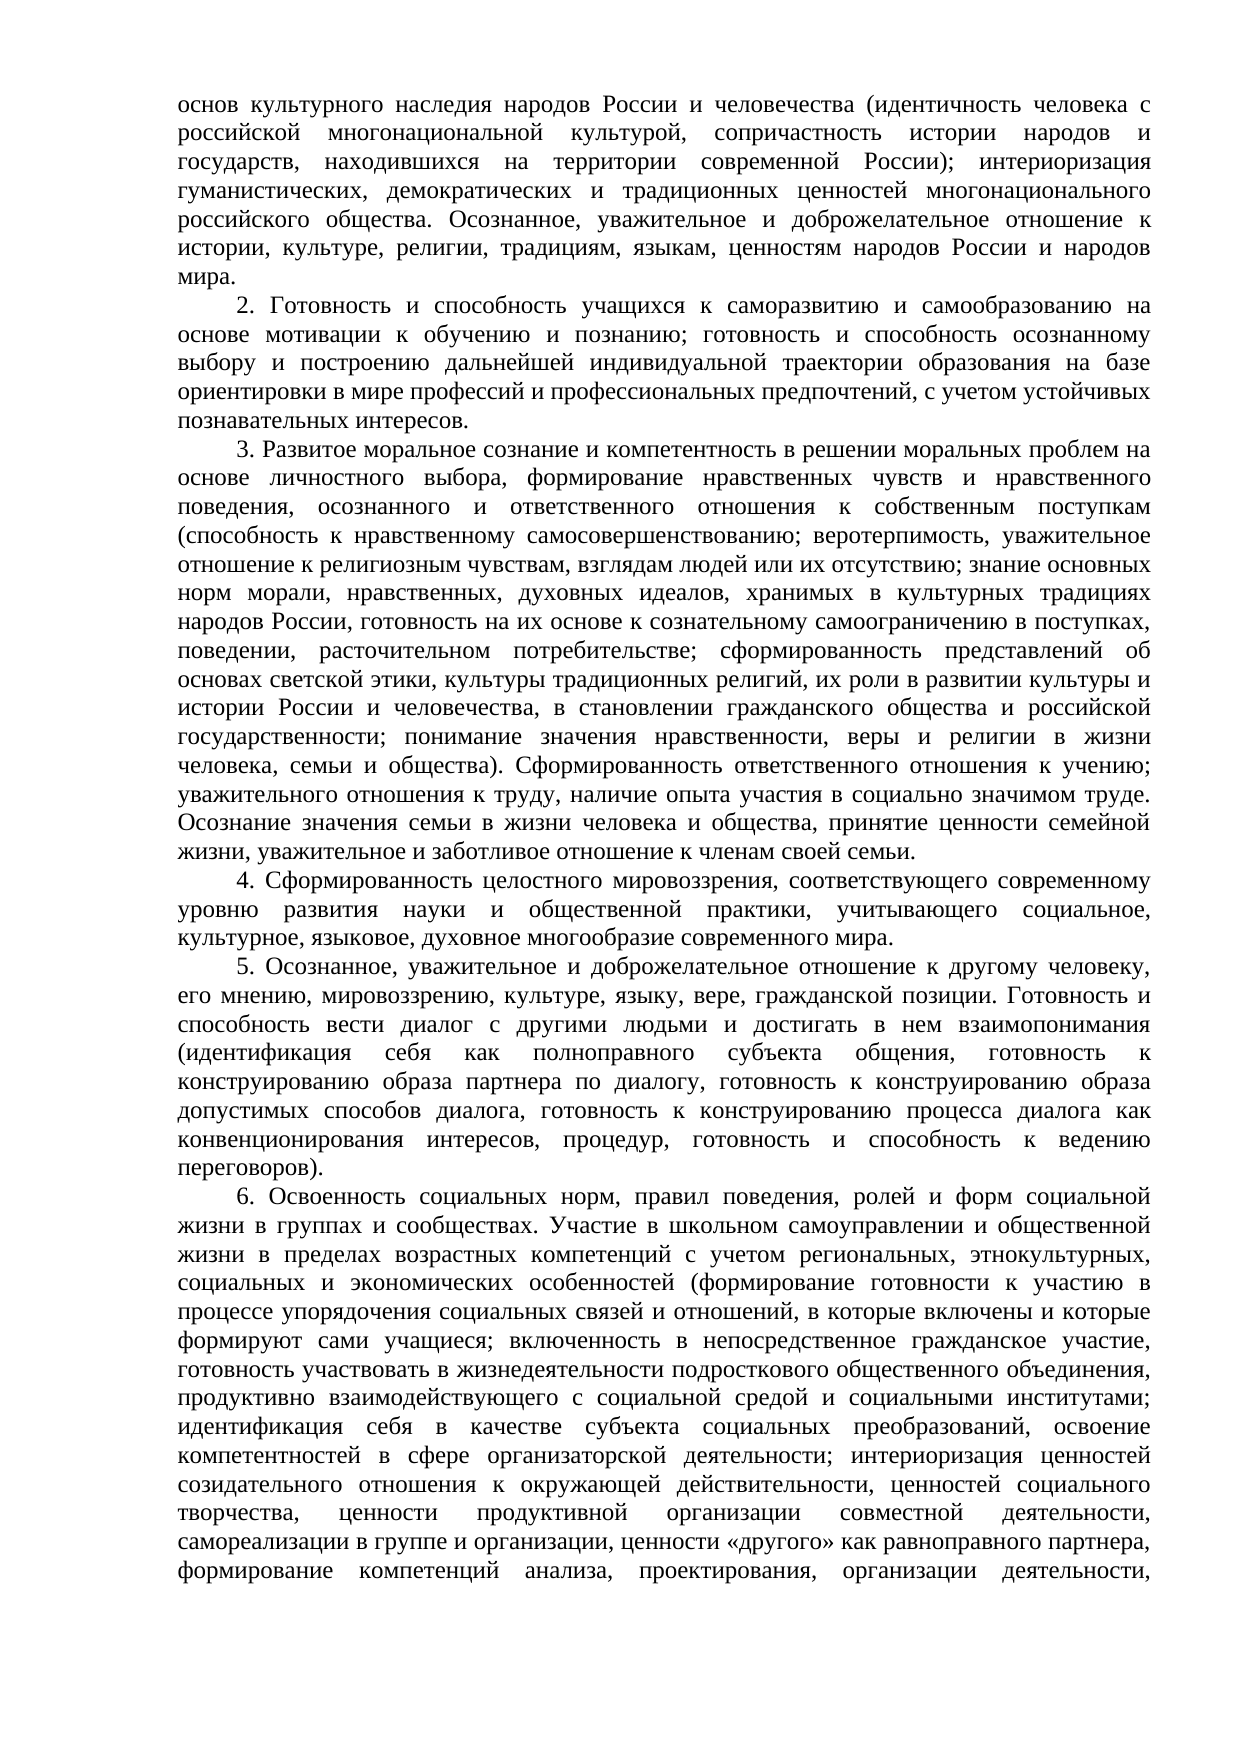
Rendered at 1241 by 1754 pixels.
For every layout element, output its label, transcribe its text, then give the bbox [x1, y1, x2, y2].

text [177, 89, 1152, 290]
text 3. Развитое моральное сознание и компетентность в решении моральных проблем на основе личностного выбора, формирование нравственных чувств и нравственного поведения, осознанного и ответственного отношения к собственным поступкам (способность к нравственному самосовершенствованию; веротерпимость, уважительное отношение к религиозным чувствам, взглядам людей или их отсутствию; знание основных норм морали, нравственных, духовных идеалов, хранимых в культурных традициях народов России, готовность на их основе к сознательному самоограничению в поступках, поведении, расточительном потребительстве; сформированность представлений об основах светской этики, культуры традиционных религий, их роли в развитии культуры и истории России и человечества, в становлении гражданского общества и российской государственности; понимание значения нравственности, веры и религии в жизни человека, семьи и общества). Сформированность ответственного отношения к учению; уважительного отношения к труду, наличие опыта участия в социально значимом труде. Осознание значения семьи в жизни человека и общества, принятие ценности семейной жизни, уважительное и заботливое отношение к членам своей семьи. [177, 434, 1152, 865]
text 2. Готовность и способность учащихся к саморазвитию и самообразованию на основе мотивации к обучению и познанию; готовность и способность осознанному выбору и построению дальнейшей индивидуальной траектории образования на базе ориентировки в мире профессий и профессиональных предпочтений, с учетом устойчивых познавательных интересов. [177, 290, 1152, 434]
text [177, 1181, 1152, 1584]
text 5. Осознанное, уважительное и доброжелательное отношение к другому человеку, его мнению, мировоззрению, культуре, языку, вере, гражданской позиции. Готовность и способность вести диалог с другими людьми и достигать в нем взаимопонимания (идентификация себя как полноправного субъекта общения, готовность к конструированию образа партнера по диалогу, готовность к конструированию образа допустимых способов диалога, готовность к конструированию процесса диалога как конвенционирования интересов, процедур, готовность и способность к ведению переговоров). [177, 951, 1152, 1181]
text 4. Сформированность целостного мировоззрения, соответствующего современному уровню развития науки и общественной практики, учитывающего социальное, культурное, языковое, духовное многообразие современного мира. [177, 865, 1152, 951]
